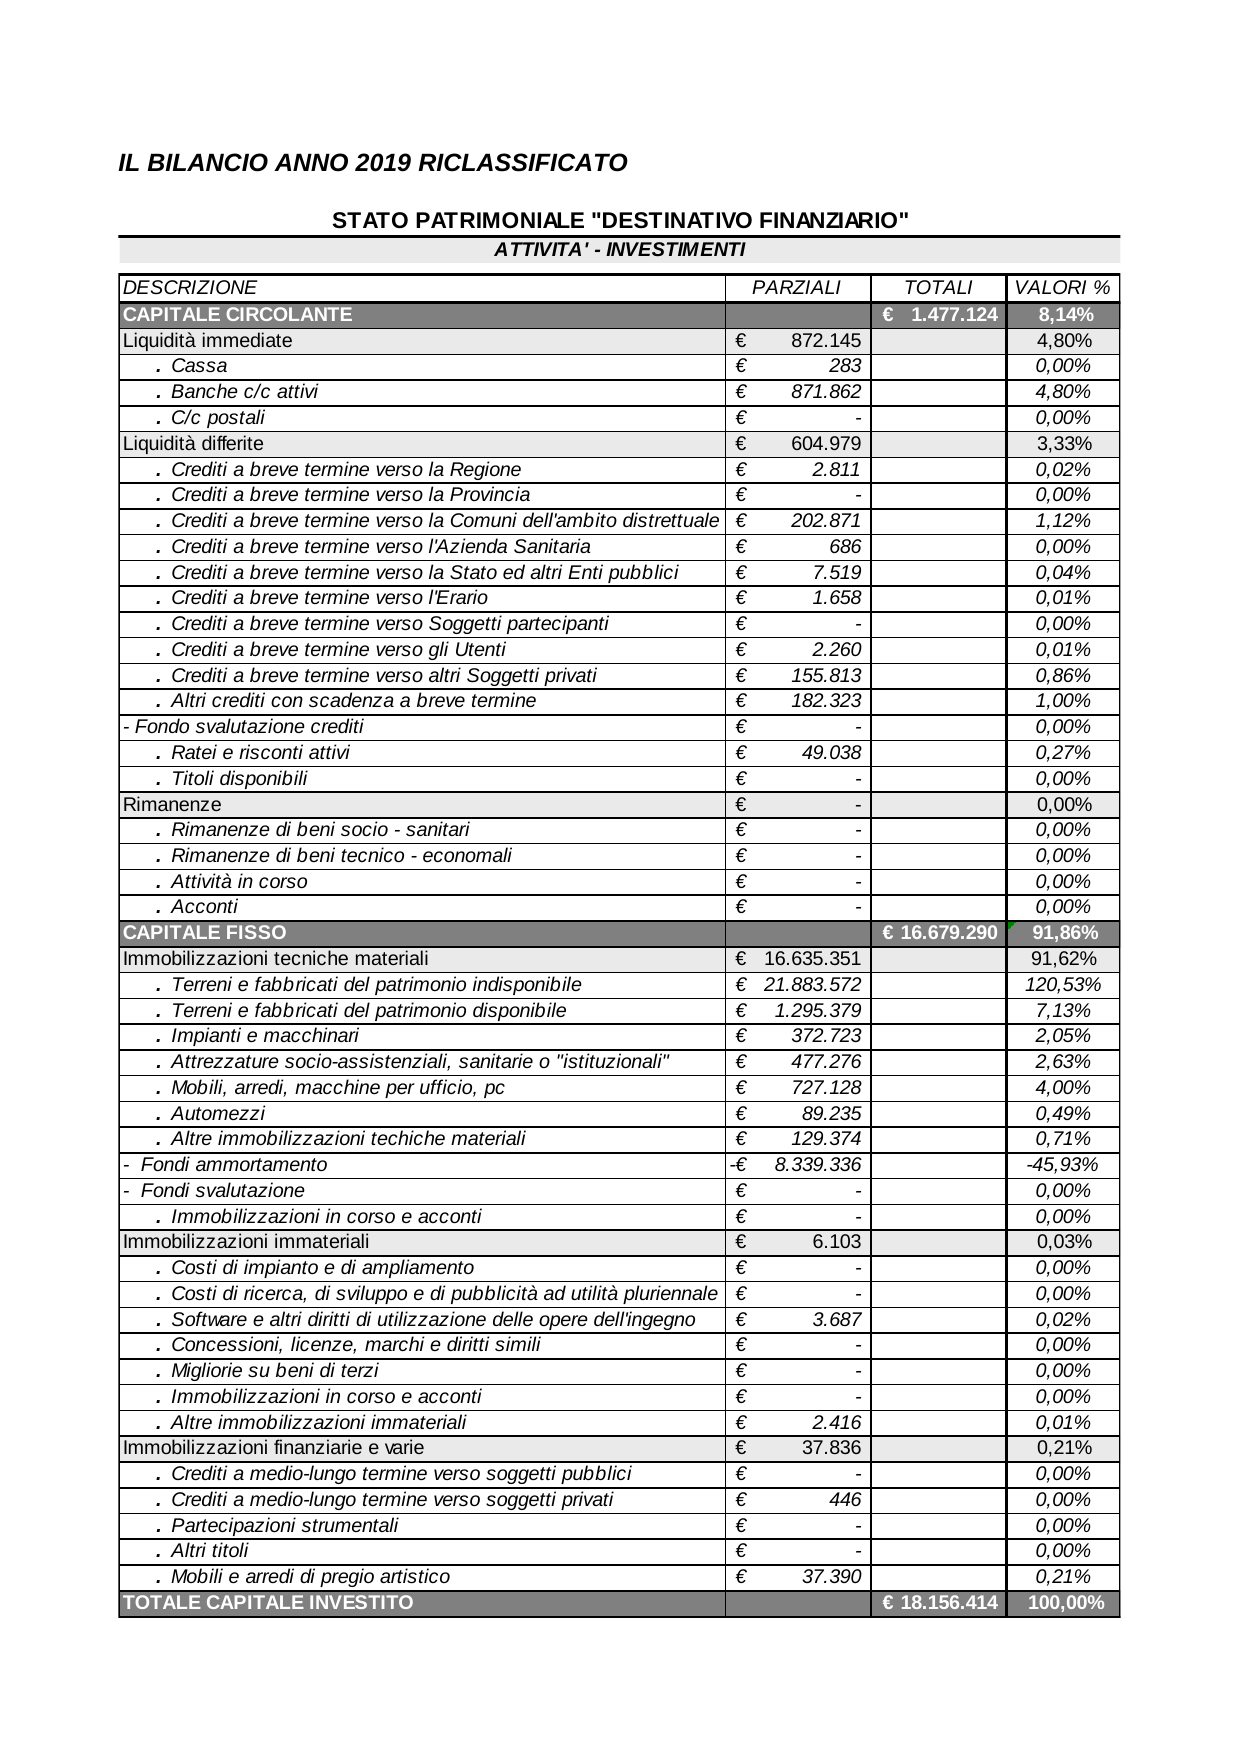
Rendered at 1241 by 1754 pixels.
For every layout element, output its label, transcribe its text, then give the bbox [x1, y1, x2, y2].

subtitle IL BILANCIO ANNO 2019 RICLASSIFICATO [118, 148, 1122, 176]
